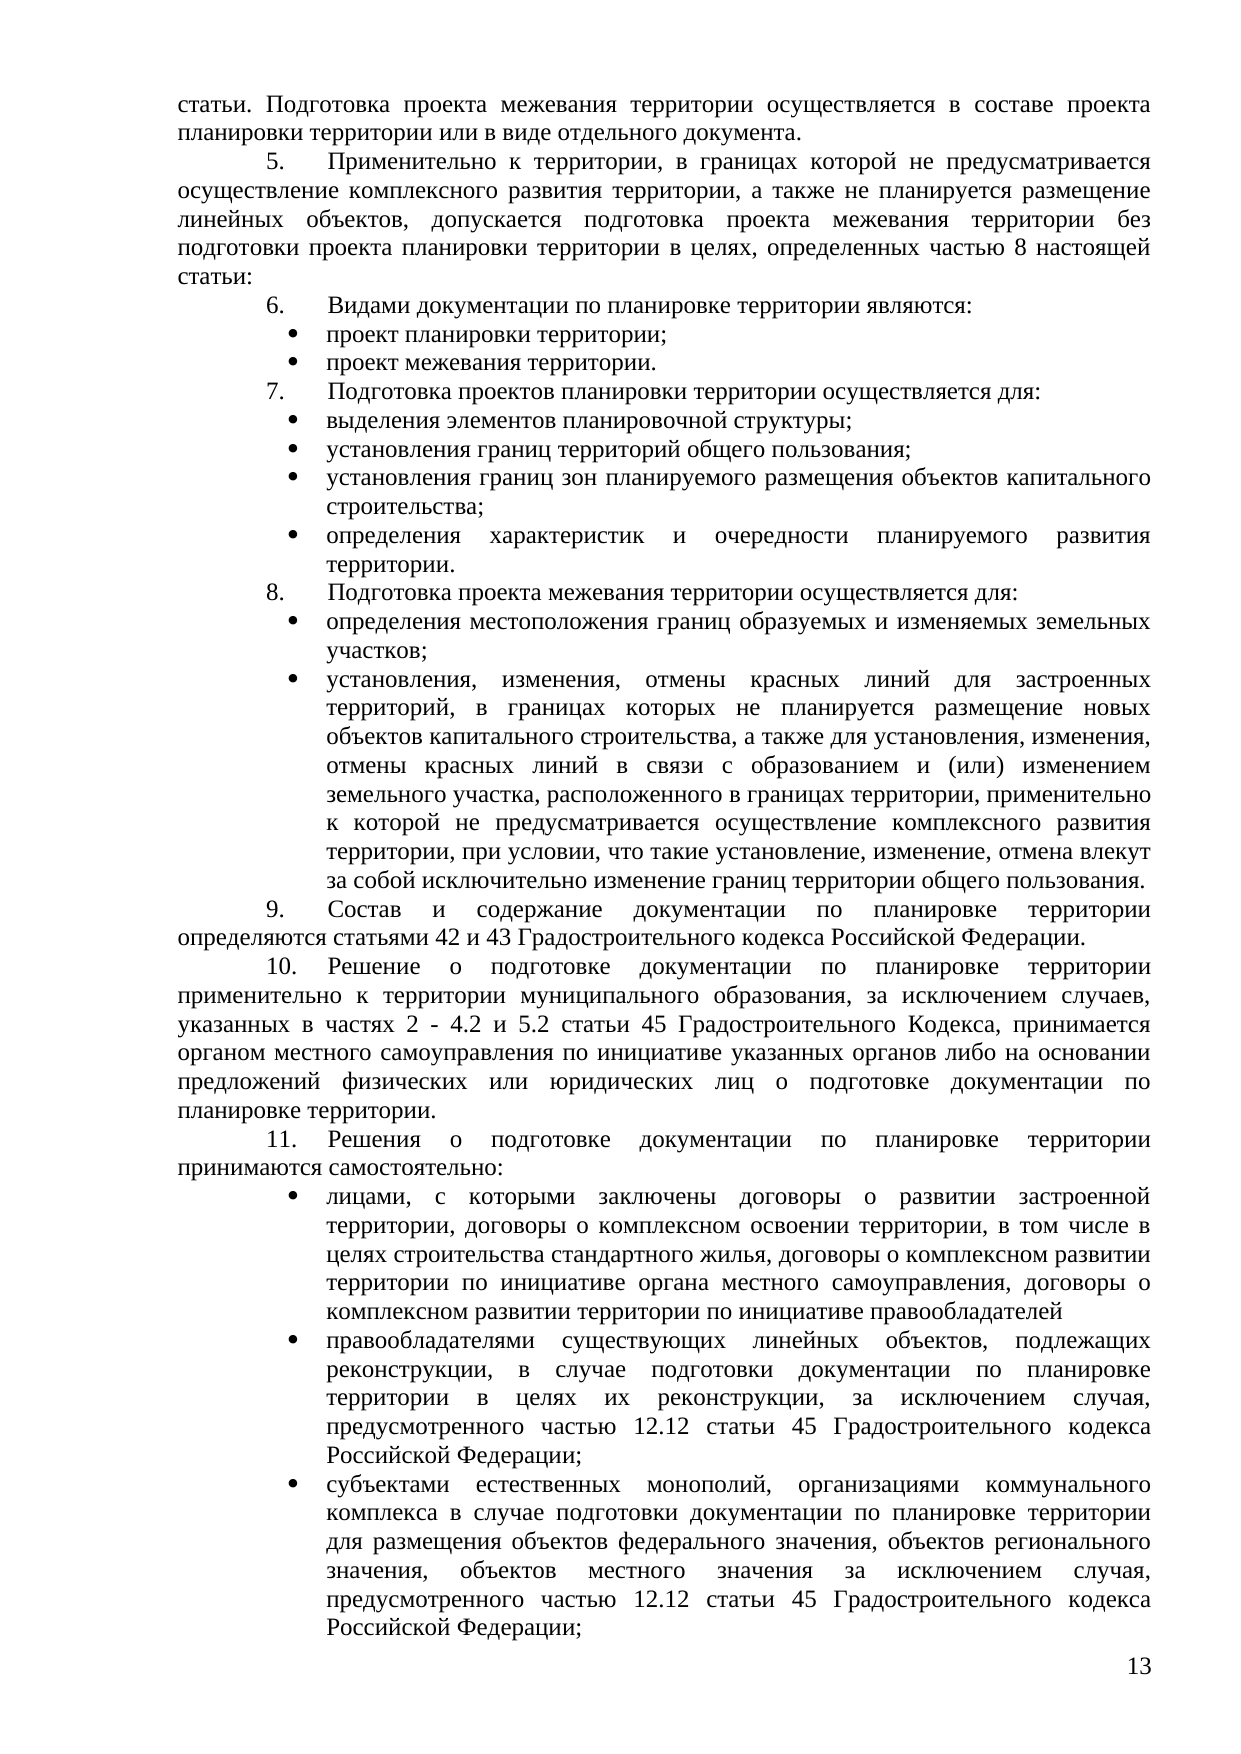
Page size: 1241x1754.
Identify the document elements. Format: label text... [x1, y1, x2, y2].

list Подготовка проекта межевания территории осуществляется для: [177, 577, 1152, 606]
text проект планировки территории; [288, 319, 1152, 347]
text определения местоположения границ образуемых и изменяемых земельных участков; [288, 606, 1152, 664]
text правообладателями существующих линейных объектов, подлежащих реконструкции, в случае подготовки документации по планировке территории в целях их реконструкции, за исключением случая, предусмотренного частью 12.12 статьи 45 Градостроительного кодекса Российской Федерации; [288, 1325, 1152, 1469]
list Решение о подготовке документации по планировке территории применительно к территории муниципального образования, за исключением случаев, указанных в частях 2 - 4.2 и 5.2 статьи 45 Градостроительного Кодекса, принимается органом местного самоуправления по инициативе указанных органов либо на основании предложений физических или юридических лиц о подготовке документации по планировке территории. [177, 951, 1152, 1124]
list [177, 89, 1152, 146]
text установления границ зон планируемого размещения объектов капитального строительства; [288, 462, 1152, 520]
text установления границ территорий общего пользования; [288, 434, 1152, 462]
list Видами документации по планировке территории являются: [177, 290, 1152, 319]
text определения характеристик и очередности планируемого развития территории. [288, 520, 1152, 577]
text субъектами естественных монополий, организациями коммунального комплекса в случае подготовки документации по планировке территории для размещения объектов федерального значения, объектов регионального значения, объектов местного значения за исключением случая, предусмотренного частью 12.12 статьи 45 Градостроительного кодекса Российской Федерации; [288, 1469, 1152, 1641]
list Решения о подготовке документации по планировке территории принимаются самостоятельно: [177, 1124, 1152, 1181]
text установления, изменения, отмены красных линий для застроенных территорий, в границах которых не планируется размещение новых объектов капитального строительства, а также для установления, изменения, отмены красных линий в связи с образованием и (или) изменением земельного участка, расположенного в границах территории, применительно к которой не предусматривается осуществление комплексного развития территории, при условии, что такие установление, изменение, отмена влекут за собой исключительно изменение границ территории общего пользования. [288, 664, 1152, 894]
text проект межевания территории. [288, 347, 1152, 376]
text лицами, с которыми заключены договоры о развитии застроенной территории, договоры о комплексном освоении территории, в том числе в целях строительства стандартного жилья, договоры о комплексном развитии территории по инициативе органа местного самоуправления, договоры о комплексном развитии территории по инициативе правообладателей [288, 1181, 1152, 1325]
list Состав и содержание документации по планировке территории определяются статьями 42 и 43 Градостроительного кодекса Российской Федерации. [177, 894, 1152, 951]
list Подготовка проектов планировки территории осуществляется для: [177, 376, 1152, 405]
list Применительно к территории, в границах которой не предусматривается осуществление комплексного развития территории, а также не планируется размещение линейных объектов, допускается подготовка проекта межевания территории без подготовки проекта планировки территории в целях, определенных частью 8 настоящей статьи: [177, 146, 1152, 290]
text выделения элементов планировочной структуры; [288, 405, 1152, 434]
